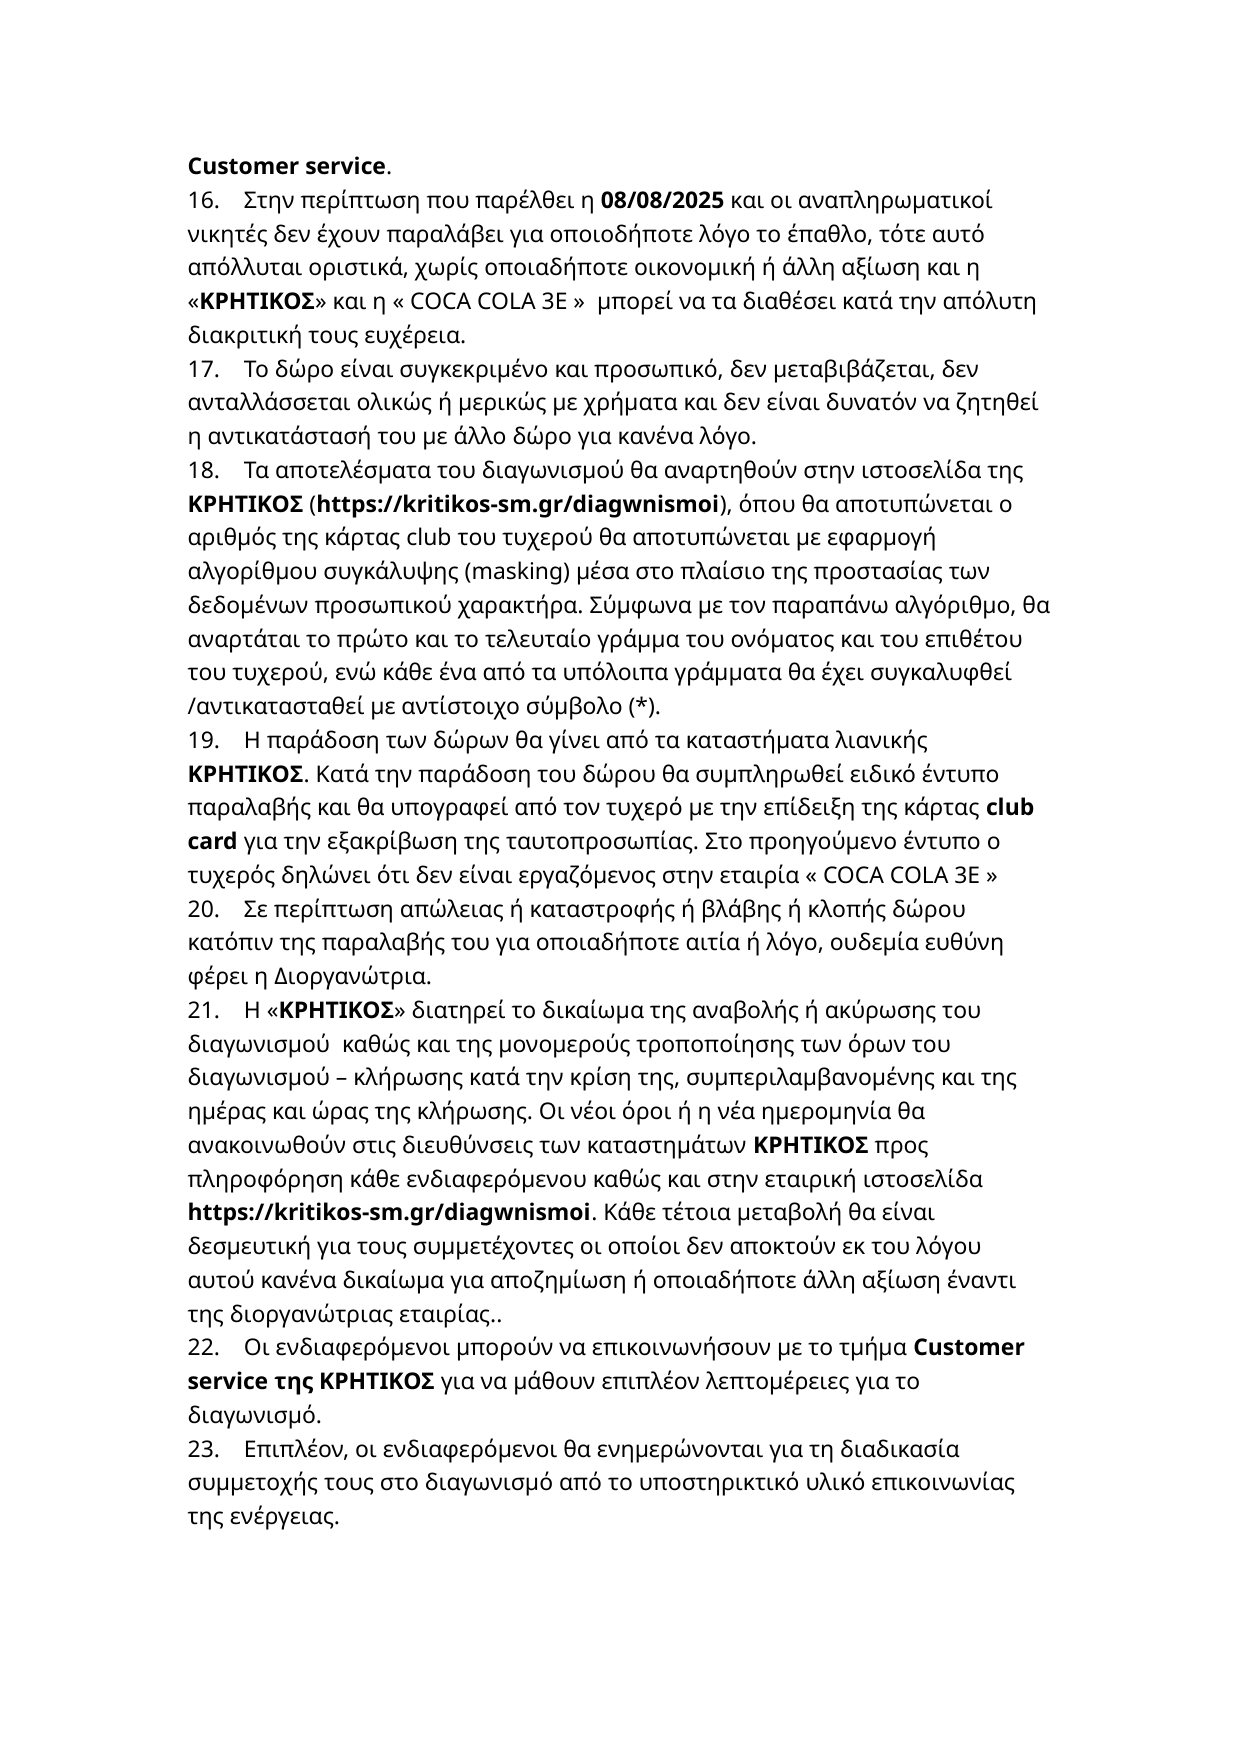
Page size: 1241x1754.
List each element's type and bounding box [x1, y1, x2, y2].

list [187, 150, 1053, 1531]
